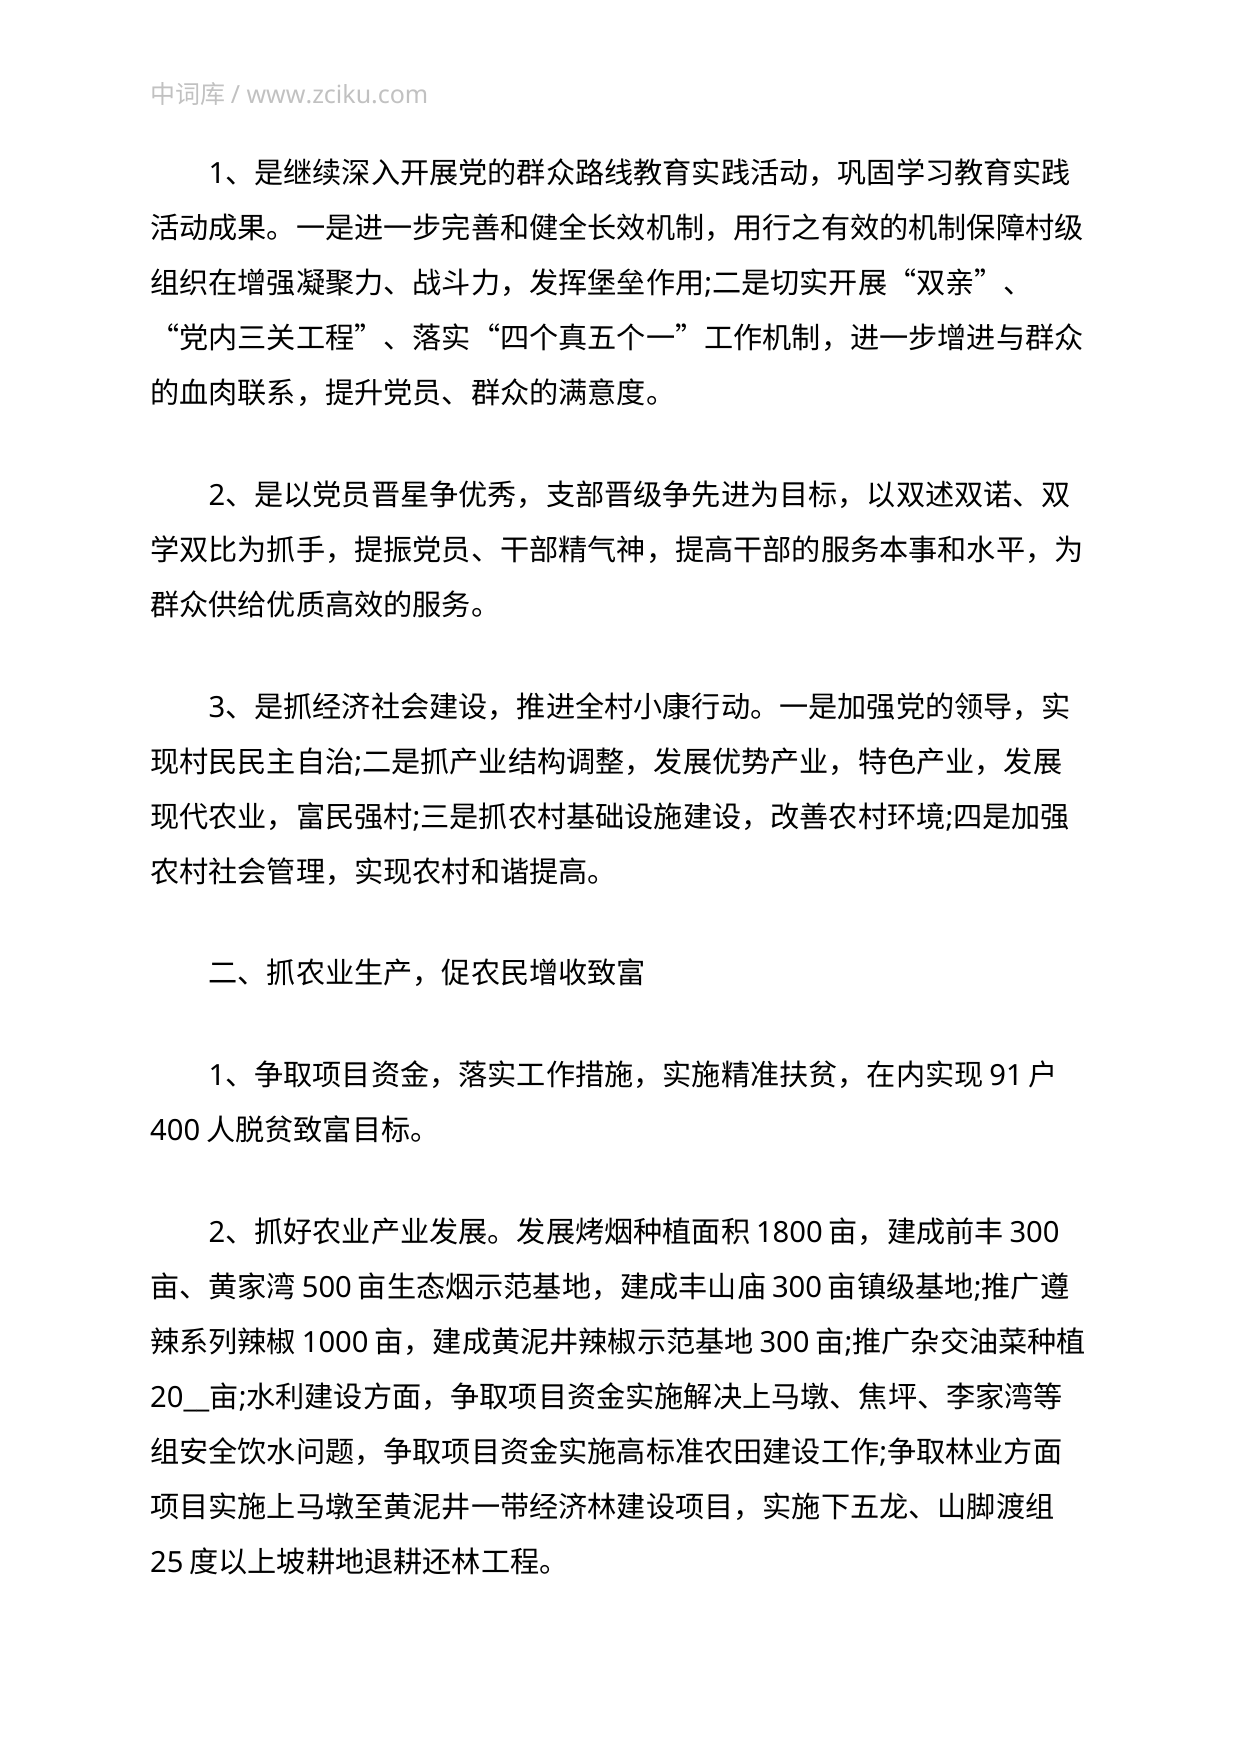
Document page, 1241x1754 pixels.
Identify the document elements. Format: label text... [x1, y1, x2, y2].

text 2、抓好农业产业发展。发展烤烟种植面积1800亩，建成前丰300亩、黄家湾500亩生态烟示范基地，建成丰山庙300亩镇级基地;推广遵辣系列辣椒1000亩，建成黄泥井辣椒示范基地300亩;推广杂交油菜种植20__亩;水利建设方面，争取项目资金实施解决上马墩、焦坪、李家湾等组安全饮水问题，争取项目资金实施高标准农田建设工作;争取林业方面项目实施上马墩至黄泥井一带经济林建设项目，实施下五龙、山脚渡组25度以上坡耕地退耕还林工程。 [150, 1209, 1090, 1581]
text 3、是抓经济社会建设，推进全村小康行动。一是加强党的领导，实现村民民主自治;二是抓产业结构调整，发展优势产业，特色产业，发展现代农业，富民强村;三是抓农村基础设施建设，改善农村环境;四是加强农村社会管理，实现农村和谐提高。 [150, 683, 1090, 891]
text 二、抓农业生产，促农民增收致富 [150, 950, 1090, 992]
text 1、争取项目资金，落实工作措施，实施精准扶贫，在内实现91户400人脱贫致富目标。 [150, 1052, 1090, 1149]
text 2、是以党员晋星争优秀，支部晋级争先进为目标，以双述双诺、双学双比为抓手，提振党员、干部精气神，提高干部的服务本事和水平，为群众供给优质高效的服务。 [150, 472, 1090, 624]
text 1、是继续深入开展党的群众路线教育实践活动，巩固学习教育实践活动成果。一是进一步完善和健全长效机制，用行之有效的机制保障村级组织在增强凝聚力、战斗力，发挥堡垒作用;二是切实开展“双亲”、“党内三关工程”、落实“四个真五个一”工作机制，进一步增进与群众的血肉联系，提升党员、群众的满意度。 [150, 150, 1090, 412]
